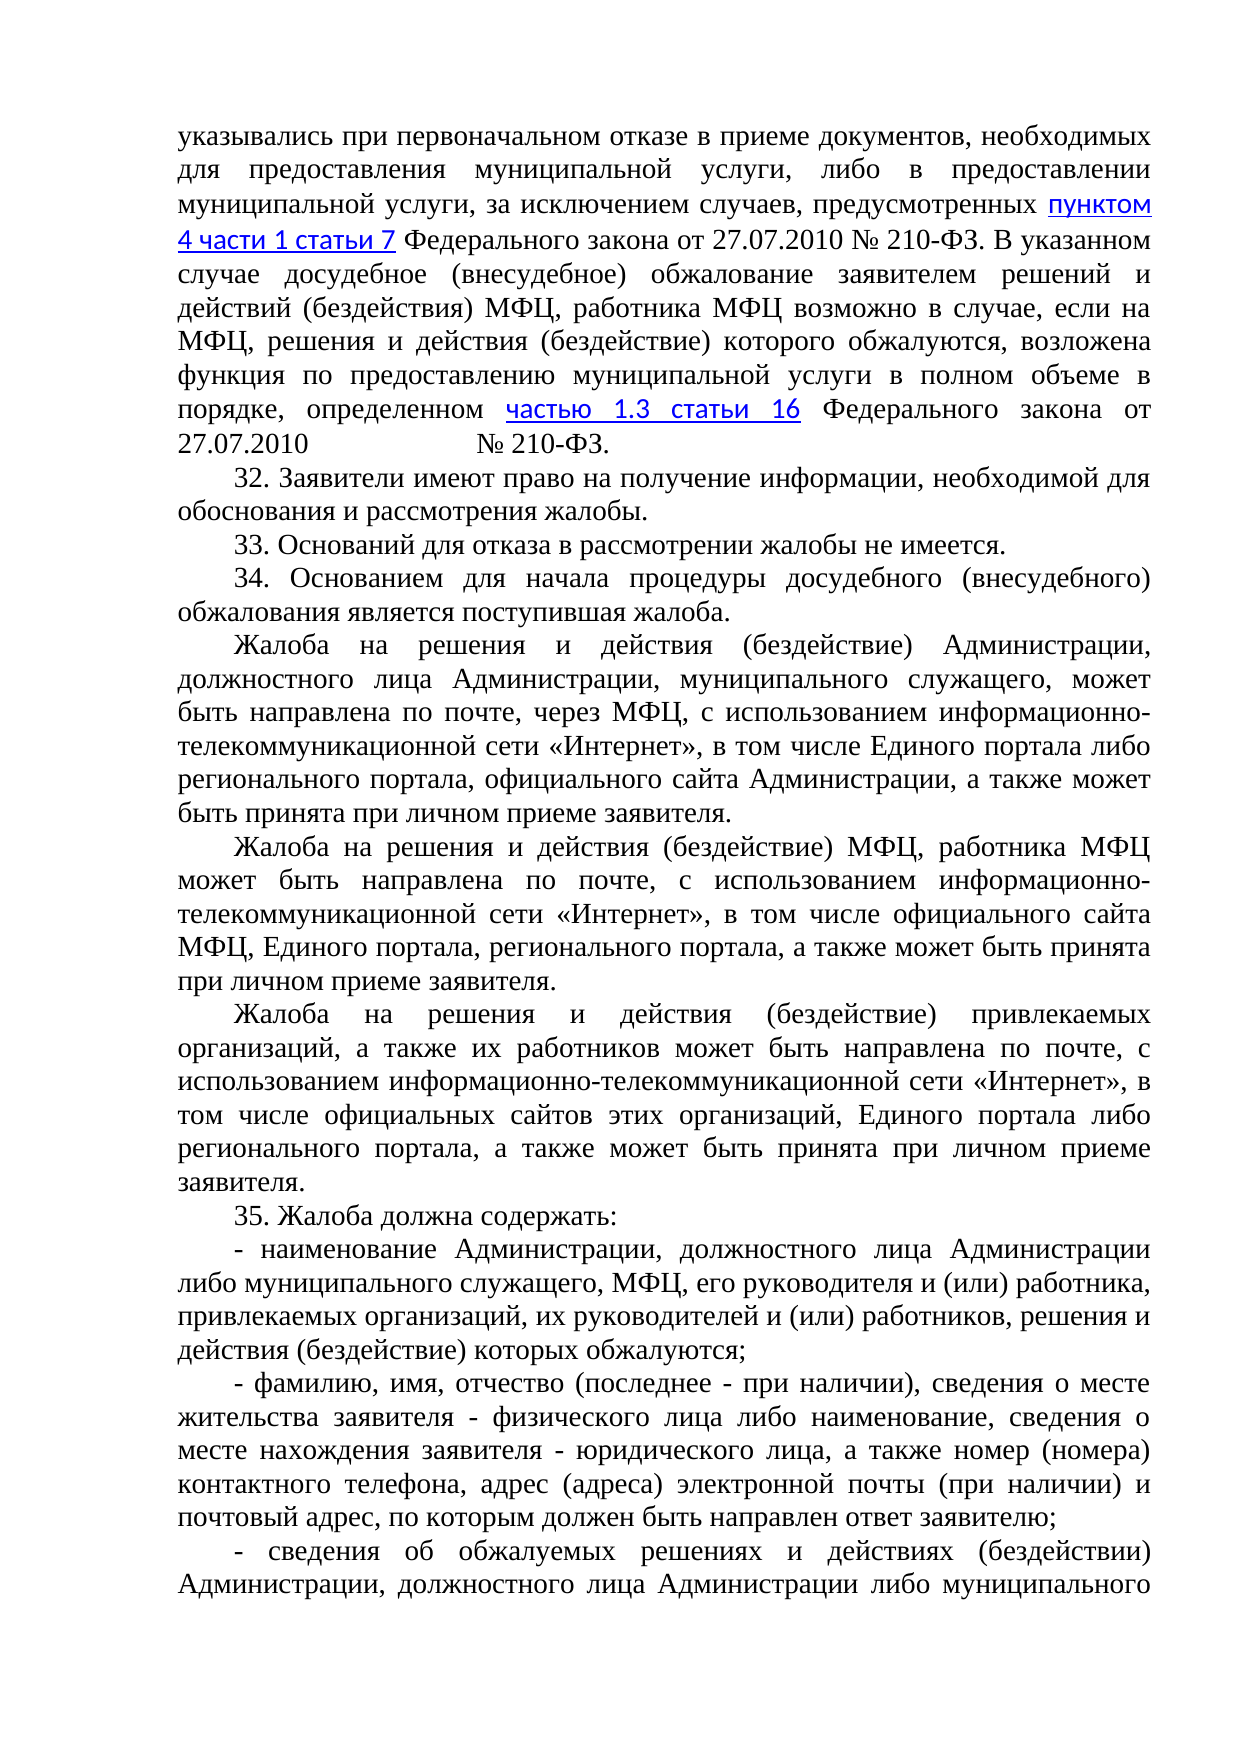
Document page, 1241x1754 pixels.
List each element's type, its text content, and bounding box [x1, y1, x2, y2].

text Жалоба на решения и действия (бездействие) МФЦ, работника МФЦ может быть направлена по почте, с использованием информационно-телекоммуникационной сети «Интернет», в том числе официального сайта МФЦ, Единого портала, регионального портала, а также может быть принята при личном приеме заявителя. [177, 829, 1152, 996]
text 32. Заявители имеют право на получение информации, необходимой для обоснования и рассмотрения жалобы. [177, 460, 1152, 527]
text Жалоба на решения и действия (бездействие) привлекаемых организаций, а также их работников может быть направлена по почте, с использованием информационно-телекоммуникационной сети «Интернет», в том числе официальных сайтов этих организаций, Единого портала либо регионального портала, а также может быть принята при личном приеме заявителя. [177, 996, 1152, 1198]
text 35. Жалоба должна содержать: [177, 1198, 1152, 1231]
text 34. Основанием для начала процедуры досудебного (внесудебного) обжалования является поступившая жалоба. [177, 560, 1152, 627]
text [177, 118, 1152, 460]
text Жалоба на решения и действия (бездействие) Администрации, должностного лица Администрации, муниципального служащего, может быть направлена по почте, через МФЦ, с использованием информационно-телекоммуникационной сети «Интернет», в том числе Единого портала либо регионального портала, официального сайта Администрации, а также может быть принята при личном приеме заявителя. [177, 627, 1152, 829]
text 33. Оснований для отказа в рассмотрении жалобы не имеется. [177, 527, 1152, 560]
text - наименование Администрации, должностного лица Администрации либо муниципального служащего, МФЦ, его руководителя и (или) работника, привлекаемых организаций, их руководителей и (или) работников, решения и действия (бездействие) которых обжалуются; [177, 1231, 1152, 1365]
text - фамилию, имя, отчество (последнее - при наличии), сведения о месте жительства заявителя - физического лица либо наименование, сведения о месте нахождения заявителя - юридического лица, а также номер (номера) контактного телефона, адрес (адреса) электронной почты (при наличии) и почтовый адрес, по которым должен быть направлен ответ заявителю; [177, 1365, 1152, 1533]
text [177, 1533, 1152, 1600]
